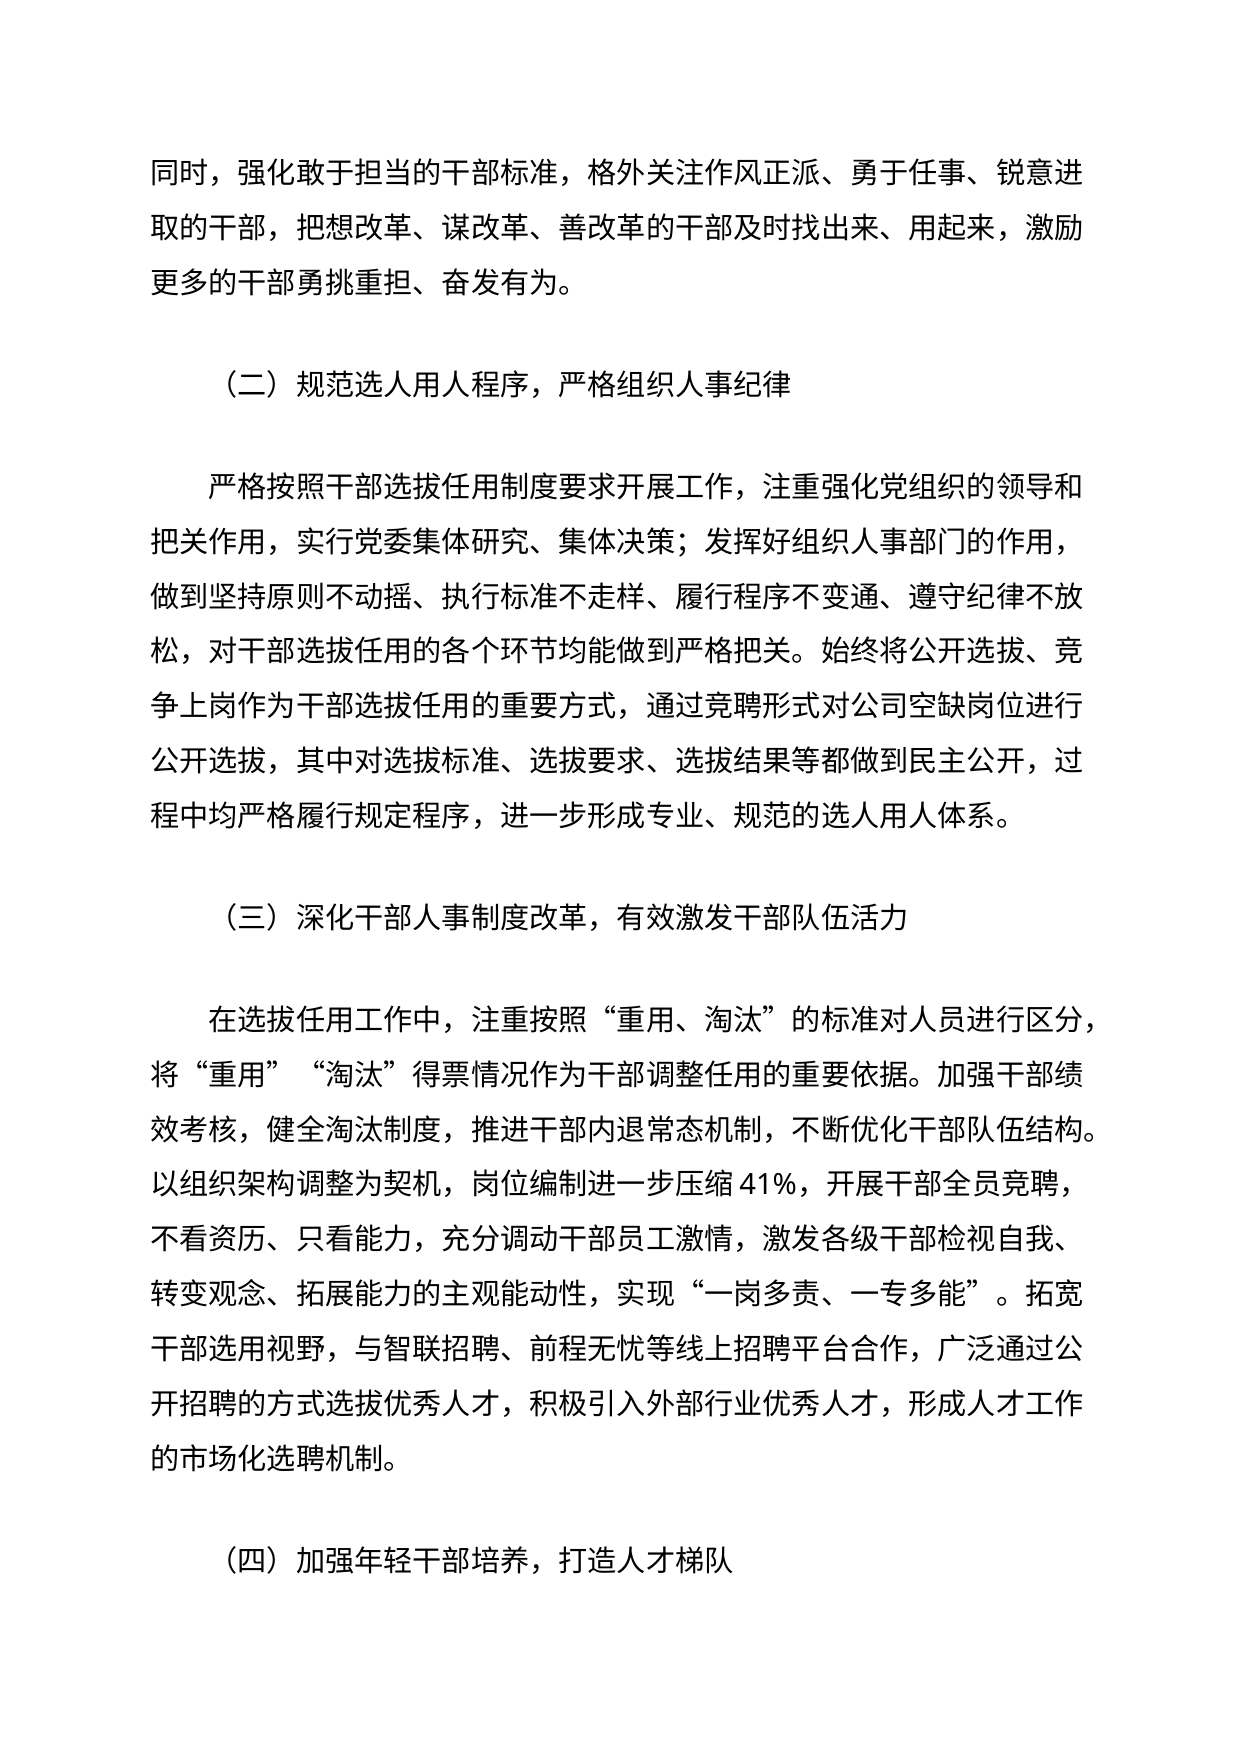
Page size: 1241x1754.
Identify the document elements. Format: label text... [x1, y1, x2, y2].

text 在选拔任用工作中，注重按照“重用、淘汰”的标准对人员进行区分，将“重用”“淘汰”得票情况作为干部调整任用的重要依据。加强干部绩效考核，健全淘汰制度，推进干部内退常态机制，不断优化干部队伍结构。以组织架构调整为契机，岗位编制进一步压缩41%，开展干部全员竞聘，不看资历、只看能力，充分调动干部员工激情，激发各级干部检视自我、转变观念、拓展能力的主观能动性，实现“一岗多责、一专多能”。拓宽干部选用视野，与智联招聘、前程无忧等线上招聘平台合作，广泛通过公开招聘的方式选拔优秀人才，积极引入外部行业优秀人才，形成人才工作的市场化选聘机制。 [150, 996, 1090, 1478]
text （三）深化干部人事制度改革，有效激发干部队伍活力 [150, 894, 1090, 937]
text 严格按照干部选拔任用制度要求开展工作，注重强化党组织的领导和把关作用，实行党委集体研究、集体决策；发挥好组织人事部门的作用，做到坚持原则不动摇、执行标准不走样、履行程序不变通、遵守纪律不放松，对干部选拔任用的各个环节均能做到严格把关。始终将公开选拔、竞争上岗作为干部选拔任用的重要方式，通过竞聘形式对公司空缺岗位进行公开选拔，其中对选拔标准、选拔要求、选拔结果等都做到民主公开，过程中均严格履行规定程序，进一步形成专业、规范的选人用人体系。 [150, 463, 1090, 835]
text （二）规范选人用人程序，严格组织人事纪律 [150, 362, 1090, 404]
text （四）加强年轻干部培养，打造人才梯队 [150, 1537, 1090, 1579]
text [150, 150, 1090, 302]
